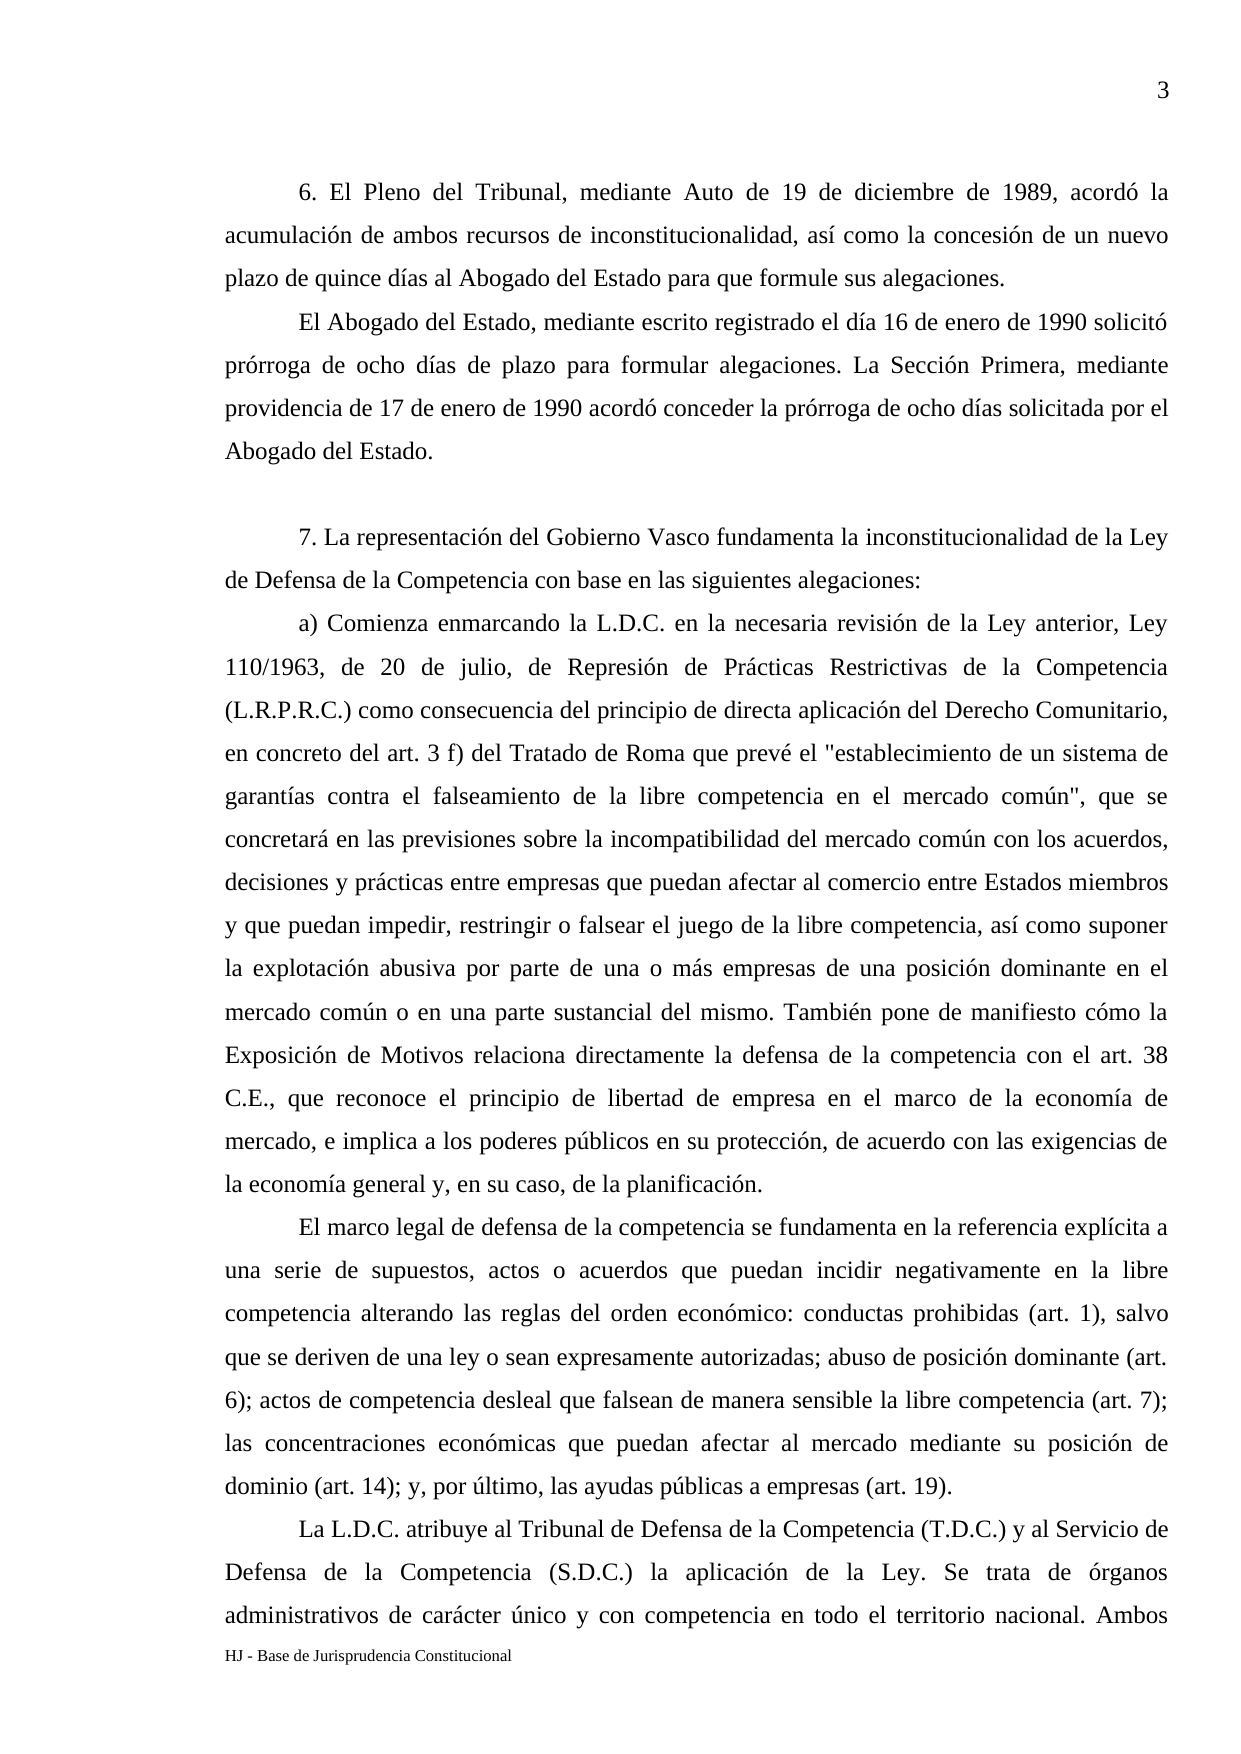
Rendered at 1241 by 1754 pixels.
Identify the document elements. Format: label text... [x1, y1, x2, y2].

text 6. El Pleno del Tribunal, mediante Auto de 19 de diciembre de 1989, acordó la acumulación de ambos recursos de inconstitucionalidad, así como la concesión de un nuevo plazo de quince días al Abogado del Estado para que formule sus alegaciones. [224, 177, 1169, 292]
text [224, 1514, 1169, 1629]
text El Abogado del Estado, mediante escrito registrado el día 16 de enero de 1990 solicitó prórroga de ocho días de plazo para formular alegaciones. La Sección Primera, mediante providencia de 17 de enero de 1990 acordó conceder la prórroga de ocho días solicitada por el Abogado del Estado. [224, 307, 1169, 465]
text a) Comienza enmarcando la L.D.C. en la necesaria revisión de la Ley anterior, Ley 110/1963, de 20 de julio, de Represión de Prácticas Restrictivas de la Competencia (L.R.P.R.C.) como consecuencia del principio de directa aplicación del Derecho Comunitario, en concreto del art. 3 f) del Tratado de Roma que prevé el "establecimiento de un sistema de garantías contra el falseamiento de la libre competencia en el mercado común", que se concretará en las previsiones sobre la incompatibilidad del mercado común con los acuerdos, decisiones y prácticas entre empresas que puedan afectar al comercio entre Estados miembros y que puedan impedir, restringir o falsear el juego de la libre competencia, así como suponer la explotación abusiva por parte de una o más empresas de una posición dominante en el mercado común o en una parte sustancial del mismo. También pone de manifiesto cómo la Exposición de Motivos relaciona directamente la defensa de la competencia con el art. 38 C.E., que reconoce el principio de libertad de empresa en el marco de la economía de mercado, e implica a los poderes públicos en su protección, de acuerdo con las exigencias de la economía general y, en su caso, de la planificación. [224, 608, 1169, 1198]
text El marco legal de defensa de la competencia se fundamenta en la referencia explícita a una serie de supuestos, actos o acuerdos que puedan incidir negativamente en la libre competencia alterando las reglas del orden económico: conductas prohibidas (art. 1), salvo que se deriven de una ley o sean expresamente autorizadas; abuso de posición dominante (art. 6); actos de competencia desleal que falsean de manera sensible la libre competencia (art. 7); las concentraciones económicas que puedan afectar al mercado mediante su posición de dominio (art. 14); y, por último, las ayudas públicas a empresas (art. 19). [224, 1212, 1169, 1500]
text 7. La representación del Gobierno Vasco fundamenta la inconstitucionalidad de la Ley de Defensa de la Competencia con base en las siguientes alegaciones: [224, 522, 1169, 594]
